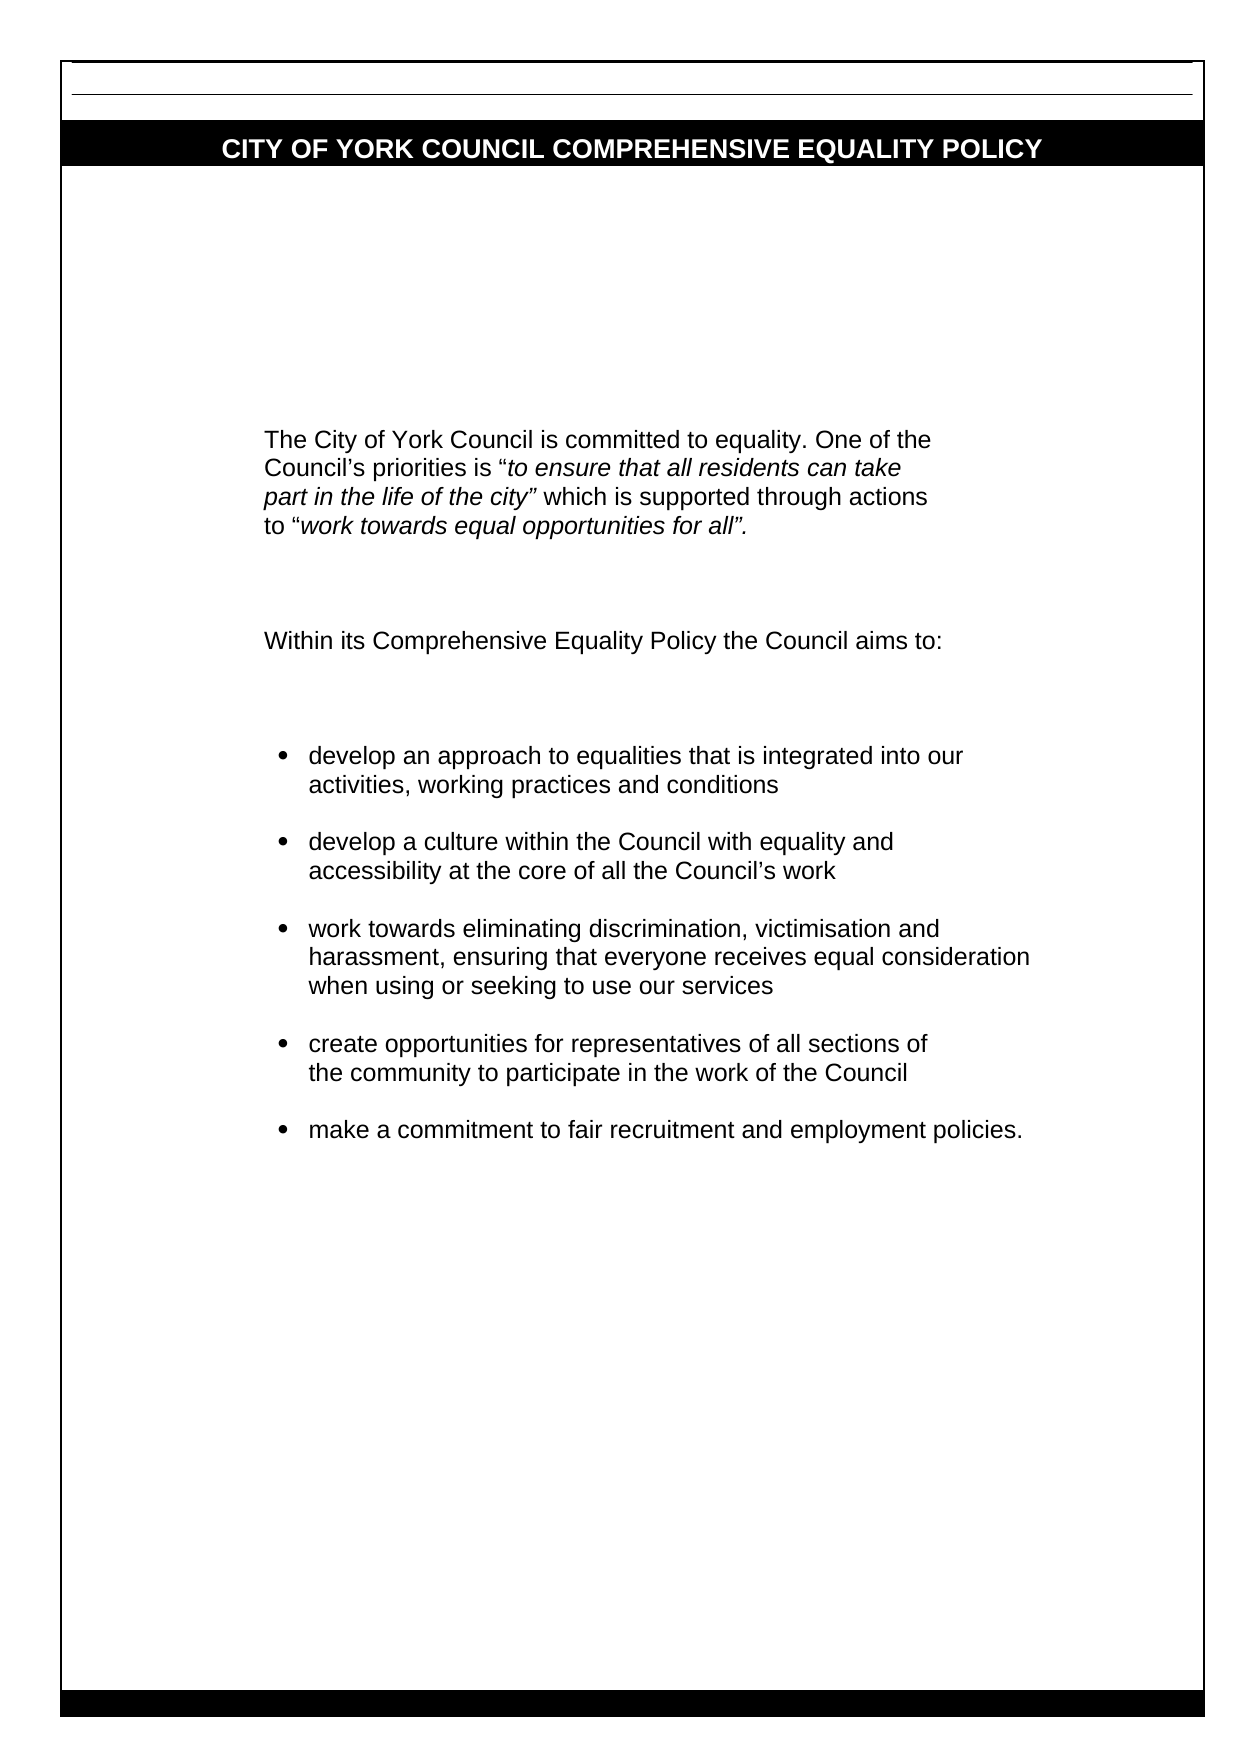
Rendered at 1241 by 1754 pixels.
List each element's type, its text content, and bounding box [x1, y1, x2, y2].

table_cell The City of York Council is committed to equality. One of the Council’s priorities is “to ensure that all residents can take part in the life of the city” which is supported through actions to “work towards equal opportunities for all”. Within its Comprehensive Equality Policy the Council aims to: develop an approach to equalities that is integrated into our activities, working practices and conditions develop a culture within the Council with equality and accessibility at the core of all the Council’s work work towards eliminating discrimination, victimisation and harassment, ensuring that everyone receives equal consideration when using or seeking to use our services create opportunities for representatives of all sections of the community to participate in the work of the Council make a commitment to fair recruitment and employment policies. [62, 166, 1203, 1690]
table_cell CITY OF YORK COUNCIL COMPREHENSIVE EQUALITY POLICY [62, 121, 1203, 164]
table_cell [62, 62, 1203, 119]
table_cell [62, 1692, 1203, 1716]
